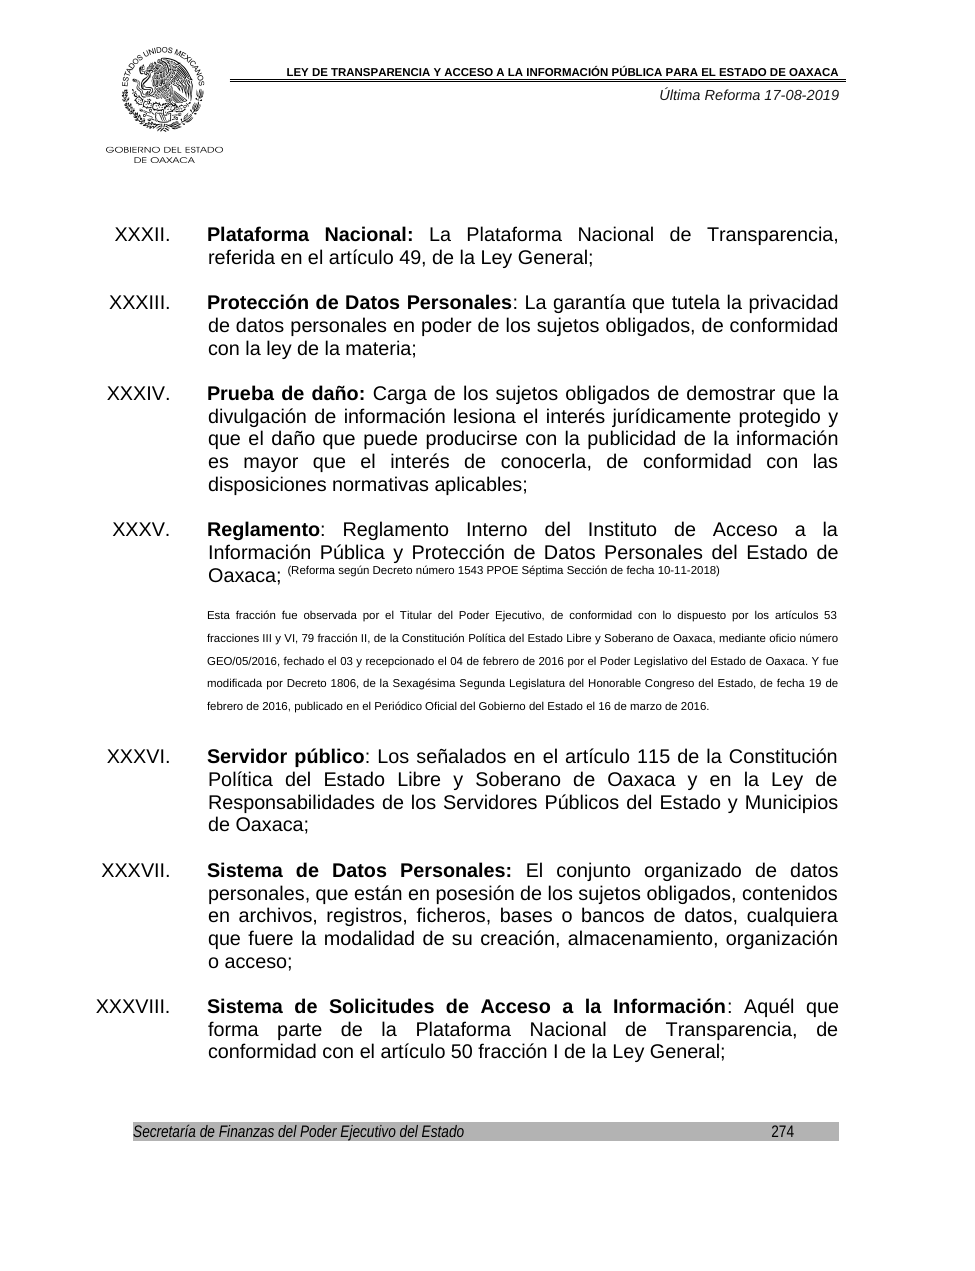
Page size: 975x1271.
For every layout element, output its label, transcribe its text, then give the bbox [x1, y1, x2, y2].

list Protección de Datos Personales: La garantía que tutela la privacidad de datos personales en poder de los sujetos obligados, de conformidad con la ley de la materia; [170, 291, 839, 359]
list Servidor público: Los señalados en el artículo 115 de la Constitución Política del Estado Libre y Soberano de Oaxaca y en la Ley de Responsabilidades de los Servidores Públicos del Estado y Municipios de Oaxaca; [170, 745, 839, 836]
list Sistema de Datos Personales: El conjunto organizado de datos personales, que están en posesión de los sujetos obligados, contenidos en archivos, registros, ficheros, bases o bancos de datos, cualquiera que fuere la modalidad de su creación, almacenamiento, organización o acceso; [170, 859, 839, 972]
list Prueba de daño: Carga de los sujetos obligados de demostrar que la divulgación de información lesiona el interés jurídicamente protegido y que el daño que puede producirse con la publicidad de la información es mayor que el interés de conocerla, de conformidad con las disposiciones normativas aplicables; [170, 382, 839, 495]
list Sistema de Solicitudes de Acceso a la Información: Aquél que forma parte de la Plataforma Nacional de Transparencia, de conformidad con el artículo 50 fracción I de la Ley General; [170, 995, 839, 1063]
list Reglamento: Reglamento Interno del Instituto de Acceso a la Información Pública y Protección de Datos Personales del Estado de Oaxaca; (Reforma según Decreto número 1543 PPOE Séptima Sección de fecha 10-11-2018) [170, 518, 839, 586]
list Plataforma Nacional: La Plataforma Nacional de Transparencia, referida en el artículo 49, de la Ley General; [170, 223, 839, 268]
text Esta fracción fue observada por el Titular del Poder Ejecutivo, de conformidad con lo dispuesto por los artículos 53 fracciones III y VI, 79 fracción II, de la Constitución Política del Estado Libre y Soberano de Oaxaca, mediante oficio número GEO/05/2016, fechado el 03 y recepcionado el 04 de febrero de 2016 por el Poder Legislativo del Estado de Oaxaca. Y fue modificada por Decreto 1806, de la Sexagésima Segunda Legislatura del Honorable Congreso del Estado, de fecha 19 de febrero de 2016, publicado en el Periódico Oficial del Gobierno del Estado el 16 de marzo de 2016. [207, 609, 839, 722]
picture [103, 44, 226, 166]
